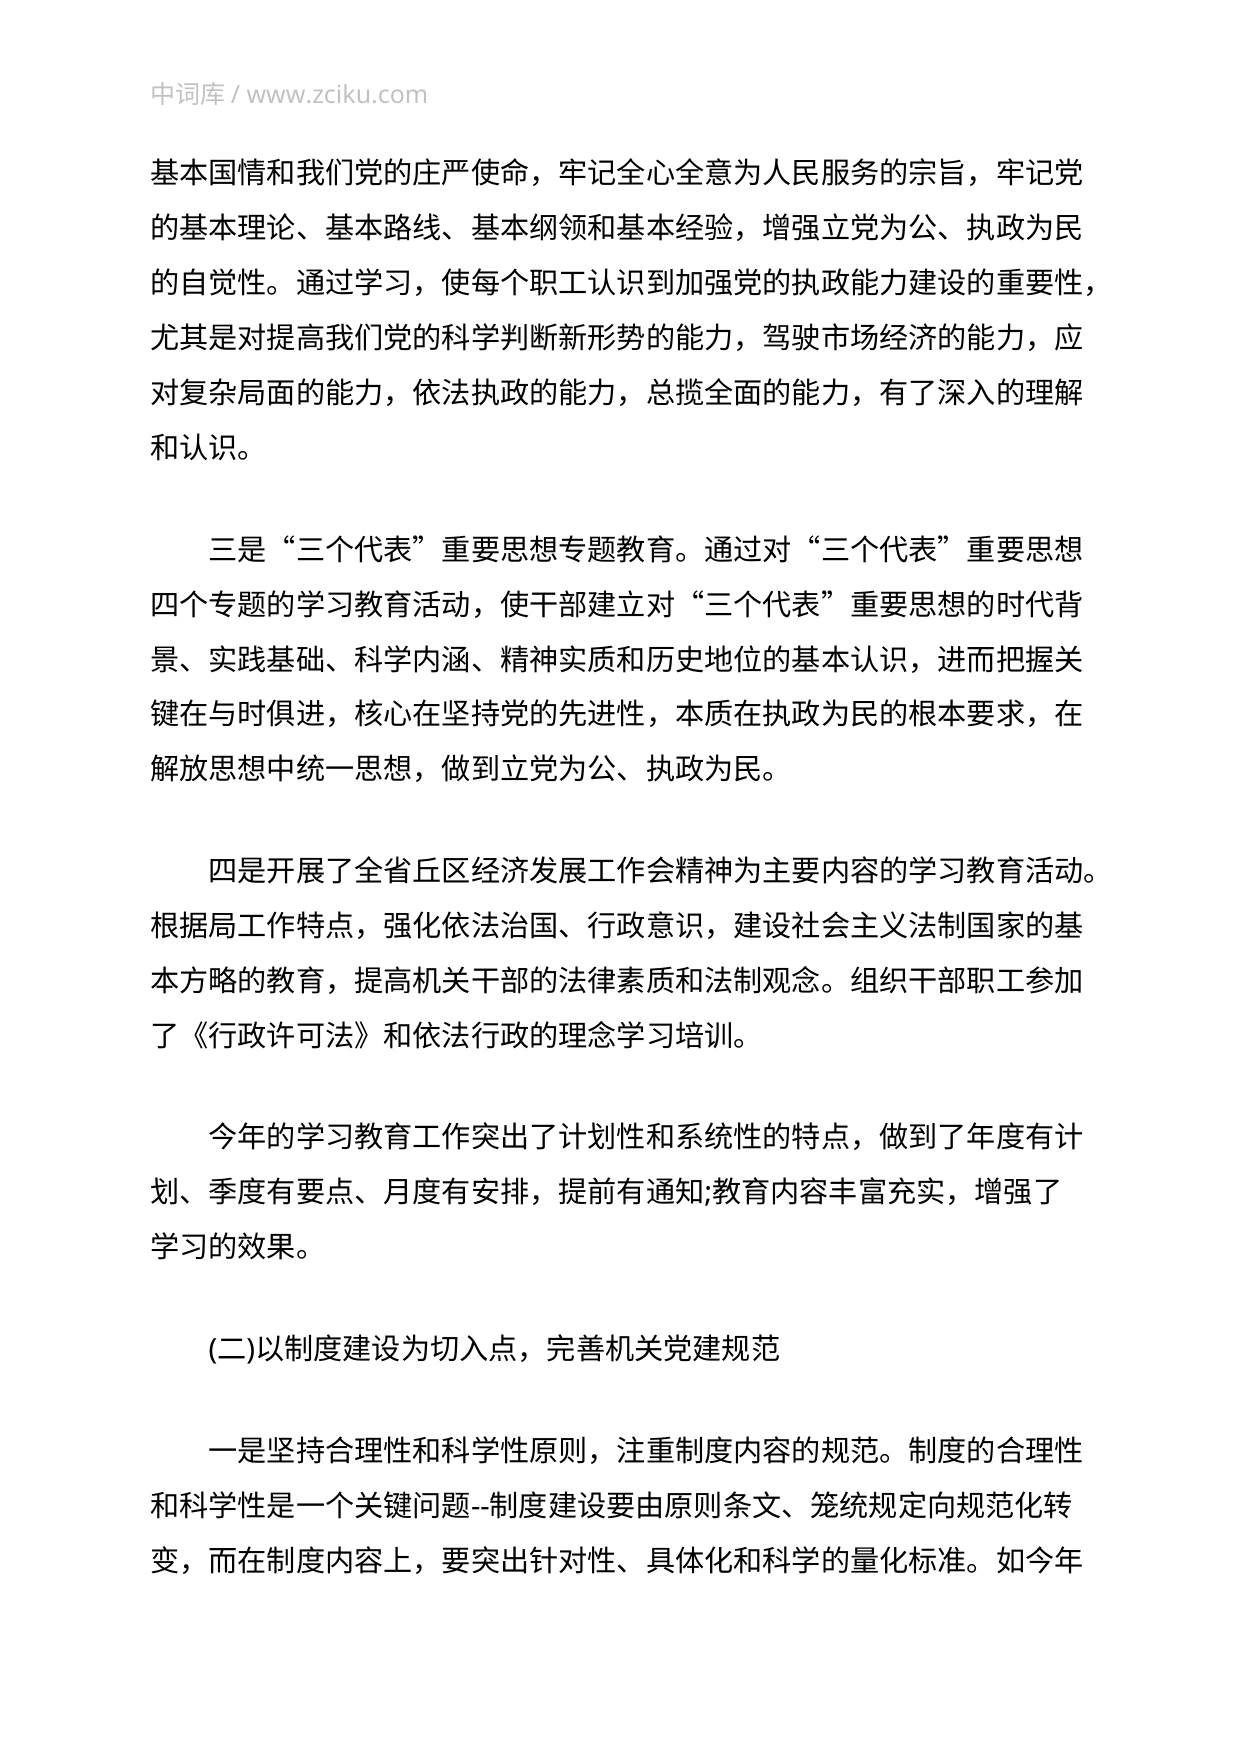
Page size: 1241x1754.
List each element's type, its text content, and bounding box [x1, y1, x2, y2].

text 今年的学习教育工作突出了计划性和系统性的特点，做到了年度有计划、季度有要点、月度有安排，提前有通知;教育内容丰富充实，增强了学习的效果。 [150, 1114, 1090, 1266]
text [150, 1428, 1090, 1580]
text 四是开展了全省丘区经济发展工作会精神为主要内容的学习教育活动。根据局工作特点，强化依法治国、行政意识，建设社会主义法制国家的基本方略的教育，提高机关干部的法律素质和法制观念。组织干部职工参加了《行政许可法》和依法行政的理念学习培训。 [150, 848, 1090, 1054]
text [150, 150, 1090, 467]
text 三是“三个代表”重要思想专题教育。通过对“三个代表”重要思想四个专题的学习教育活动，使干部建立对“三个代表”重要思想的时代背景、实践基础、科学内涵、精神实质和历史地位的基本认识，进而把握关键在与时俱进，核心在坚持党的先进性，本质在执政为民的根本要求，在解放思想中统一思想，做到立党为公、执政为民。 [150, 526, 1090, 788]
text (二)以制度建设为切入点，完善机关党建规范 [150, 1326, 1090, 1368]
